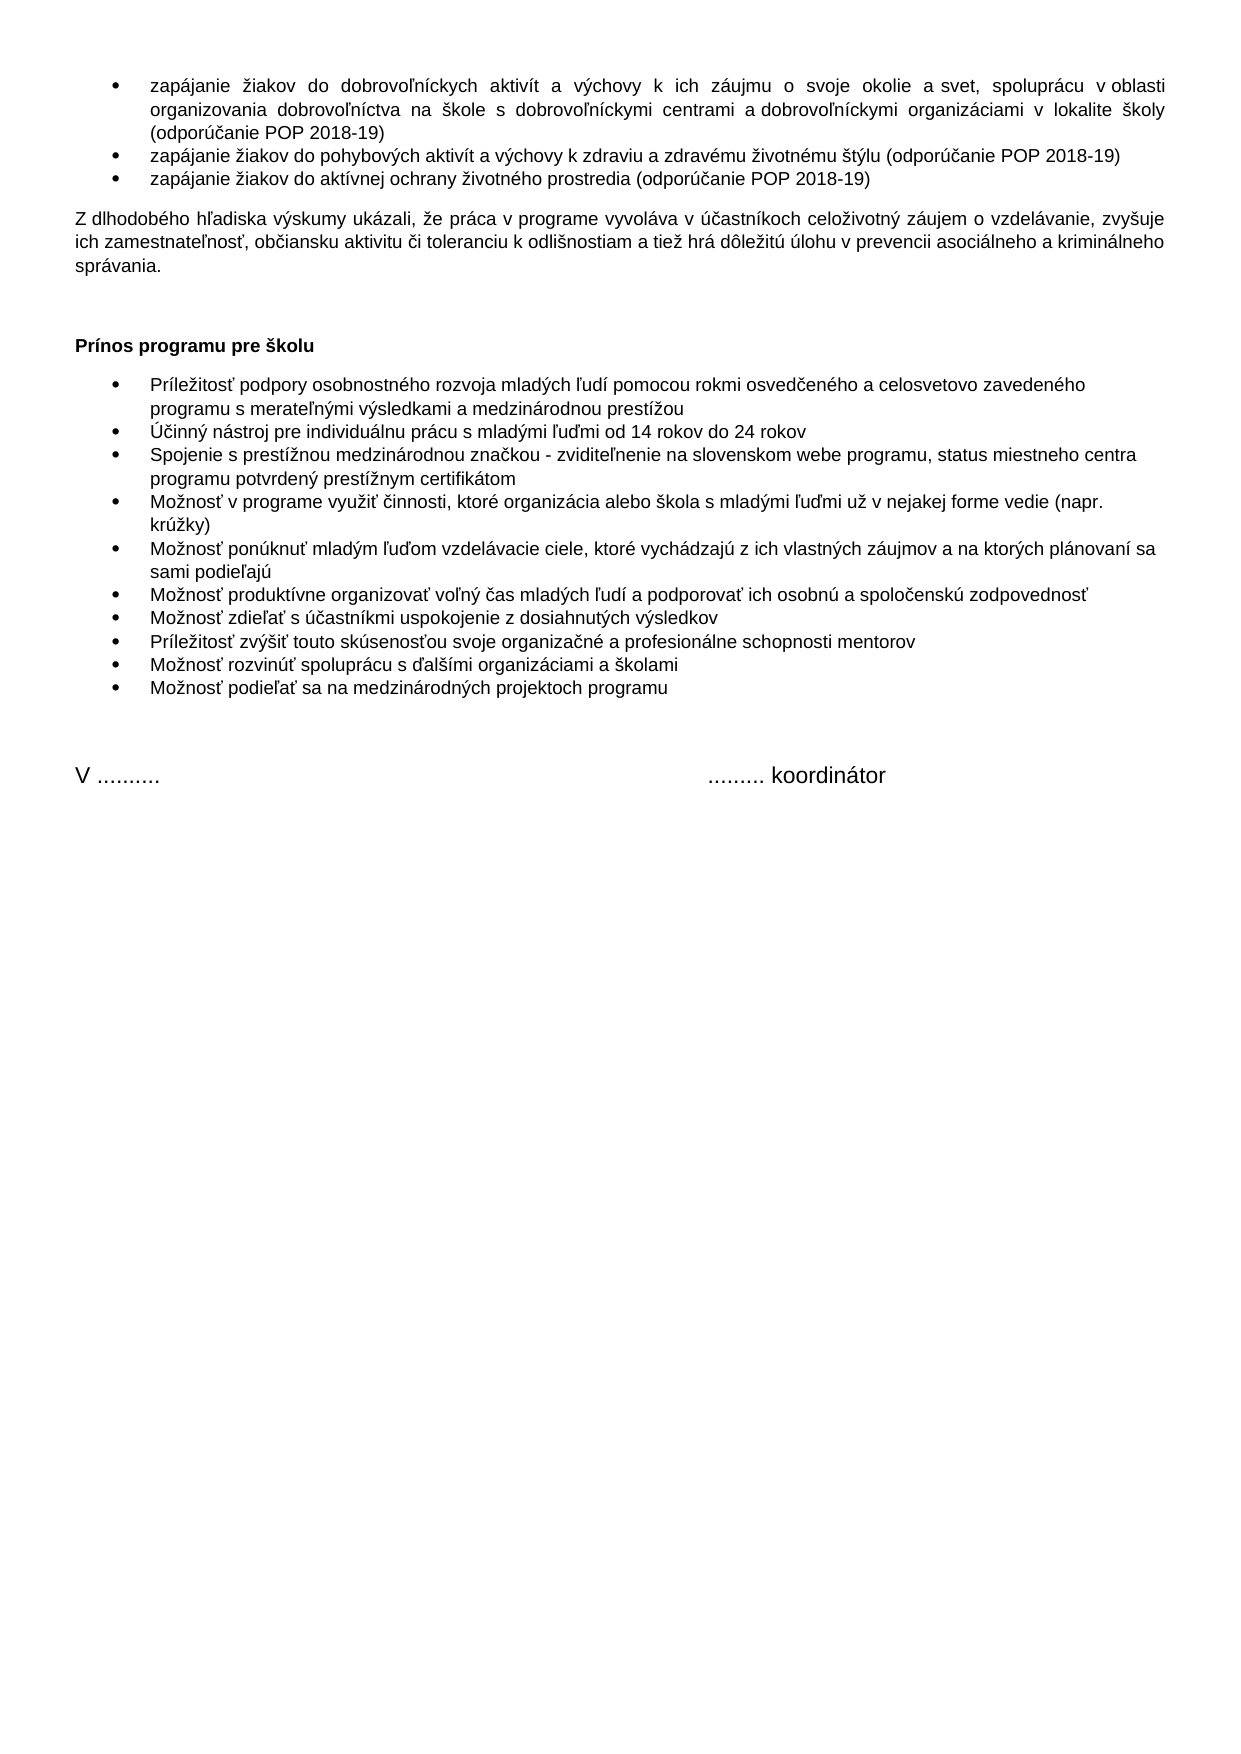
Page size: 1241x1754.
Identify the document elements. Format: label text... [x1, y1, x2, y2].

list Možnosť podieľať sa na medzinárodných projektoch programu [112, 677, 1165, 699]
list Príležitosť podpory osobnostného rozvoja mladých ľudí pomocou rokmi osvedčeného a celosvetovo zavedeného programu s merateľnými výsledkami a medzinárodnou prestížou [112, 374, 1165, 419]
list zapájanie žiakov do aktívnej ochrany životného prostredia (odporúčanie POP 2018-19) [112, 168, 1165, 190]
list Možnosť rozvinúť spoluprácu s ďalšími organizáciami a školami [112, 654, 1165, 676]
list zapájanie žiakov do pohybových aktivít a výchovy k zdraviu a zdravému životnému štýlu (odporúčanie POP 2018-19) [112, 145, 1165, 166]
list Možnosť produktívne organizovať voľný čas mladých ľudí a podporovať ich osobnú a spoločenskú zodpovednosť [112, 584, 1165, 606]
list zapájanie žiakov do dobrovoľníckych aktivít a výchovy k ich záujmu o svoje okolie a svet, spoluprácu v oblasti organizovania dobrovoľníctva na škole s dobrovoľníckymi centrami a dobrovoľníckymi organizáciami v lokalite školy (odporúčanie POP 2018-19) [112, 75, 1165, 143]
list Spojenie s prestížnou medzinárodnou značkou - zviditeľnenie na slovenskom webe programu, status miestneho centra programu potvrdený prestížnym certifikátom [112, 444, 1165, 489]
list Možnosť ponúknuť mladým ľuďom vzdelávacie ciele, ktoré vychádzajú z ich vlastných záujmov a na ktorých plánovaní sa sami podieľajú [112, 537, 1165, 582]
text V .......... ......... koordinátor [75, 762, 1165, 789]
text Z dlhodobého hľadiska výskumy ukázali, že práca v programe vyvoláva v účastníkoch celoživotný záujem o vzdelávanie, zvyšuje ich zamestnateľnosť, občiansku aktivitu či toleranciu k odlišnostiam a tiež hrá dôležitú úlohu v prevencii asociálneho a kriminálneho správania. [75, 208, 1165, 276]
list Príležitosť zvýšiť touto skúsenosťou svoje organizačné a profesionálne schopnosti mentorov [112, 631, 1165, 652]
list Účinný nástroj pre individuálnu prácu s mladými ľuďmi od 14 rokov do 24 rokov [112, 421, 1165, 442]
list Možnosť zdieľať s účastníkmi uspokojenie z dosiahnutých výsledkov [112, 607, 1165, 629]
list Možnosť v programe využiť činnosti, ktoré organizácia alebo škola s mladými ľuďmi už v nejakej forme vedie (napr. krúžky) [112, 491, 1165, 536]
text Prínos programu pre školu [75, 334, 1165, 356]
